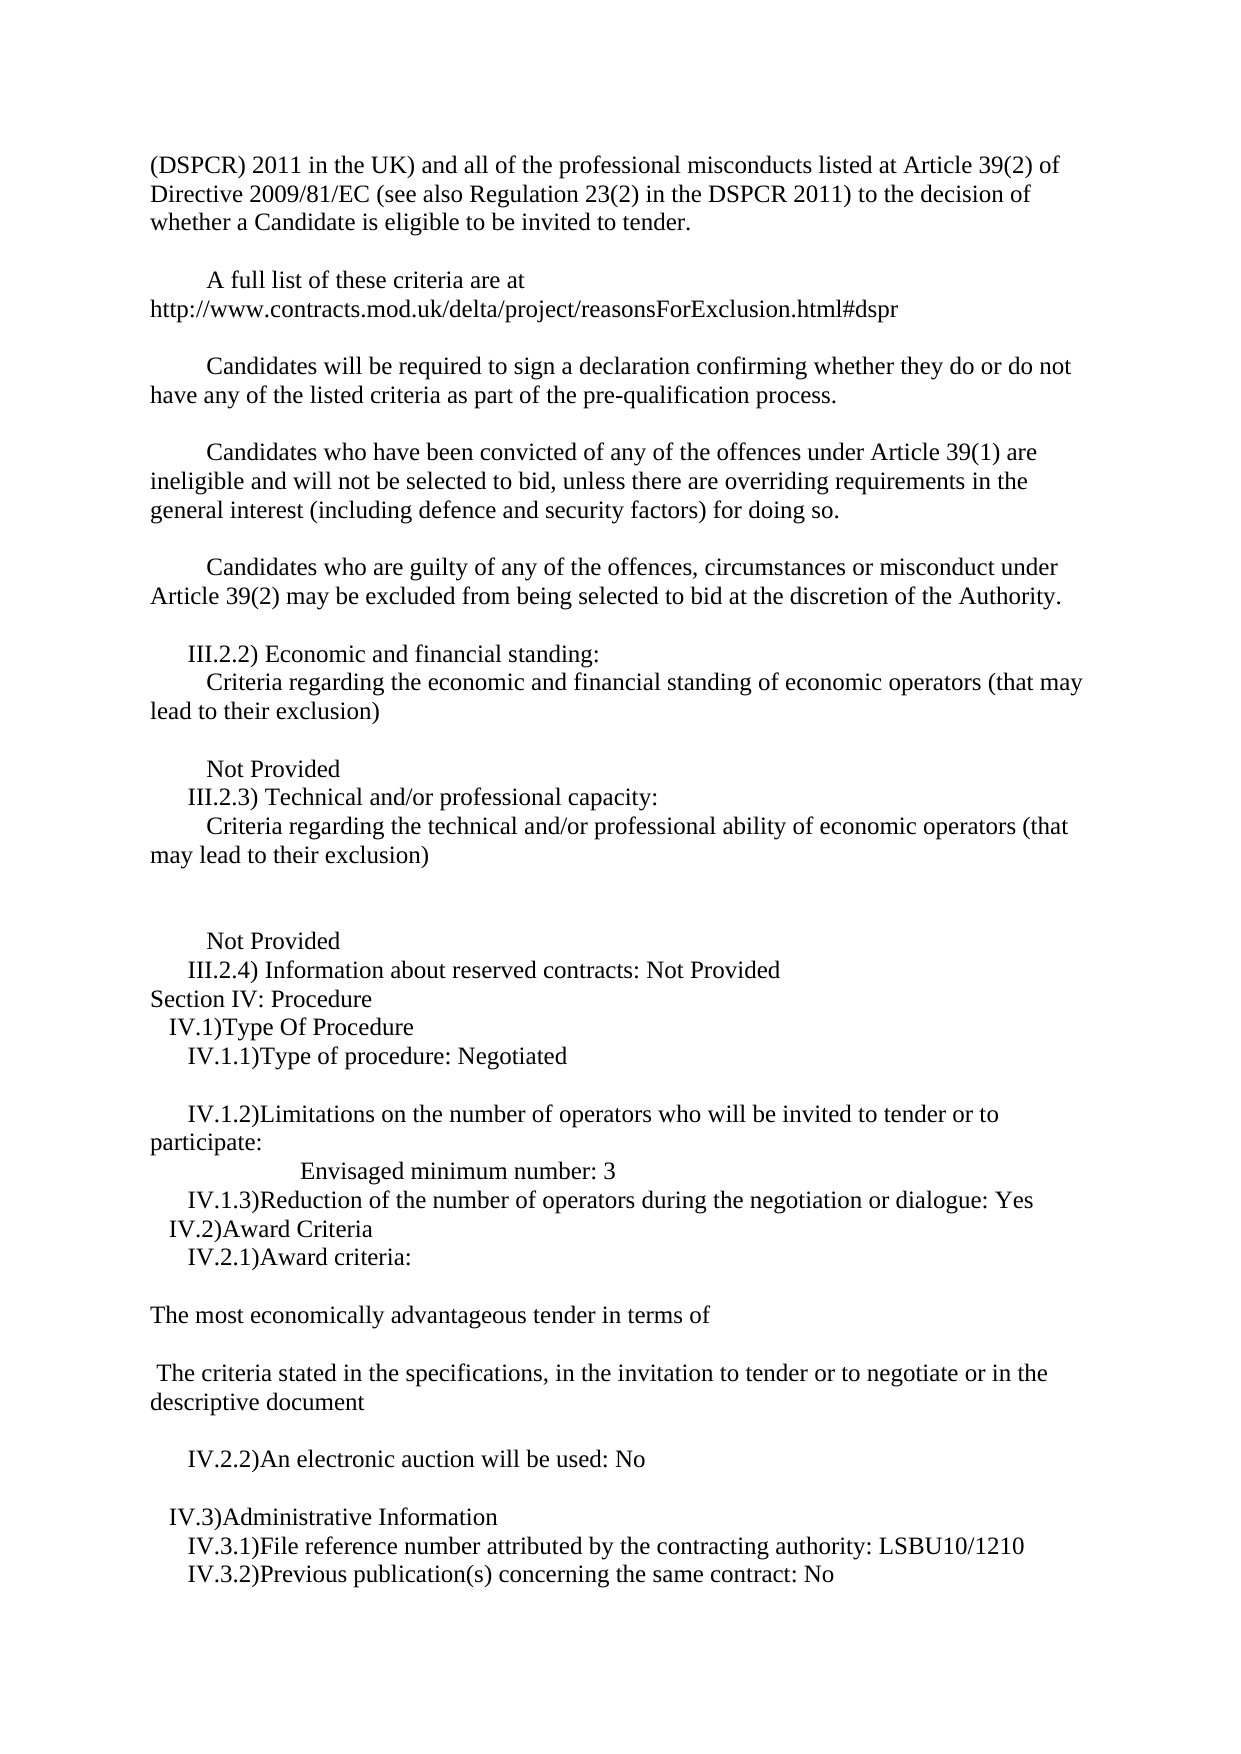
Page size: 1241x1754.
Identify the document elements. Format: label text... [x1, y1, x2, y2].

text The most economically advantageous tender in terms of [150, 1300, 1090, 1329]
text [150, 150, 1090, 1271]
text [150, 1358, 1090, 1588]
